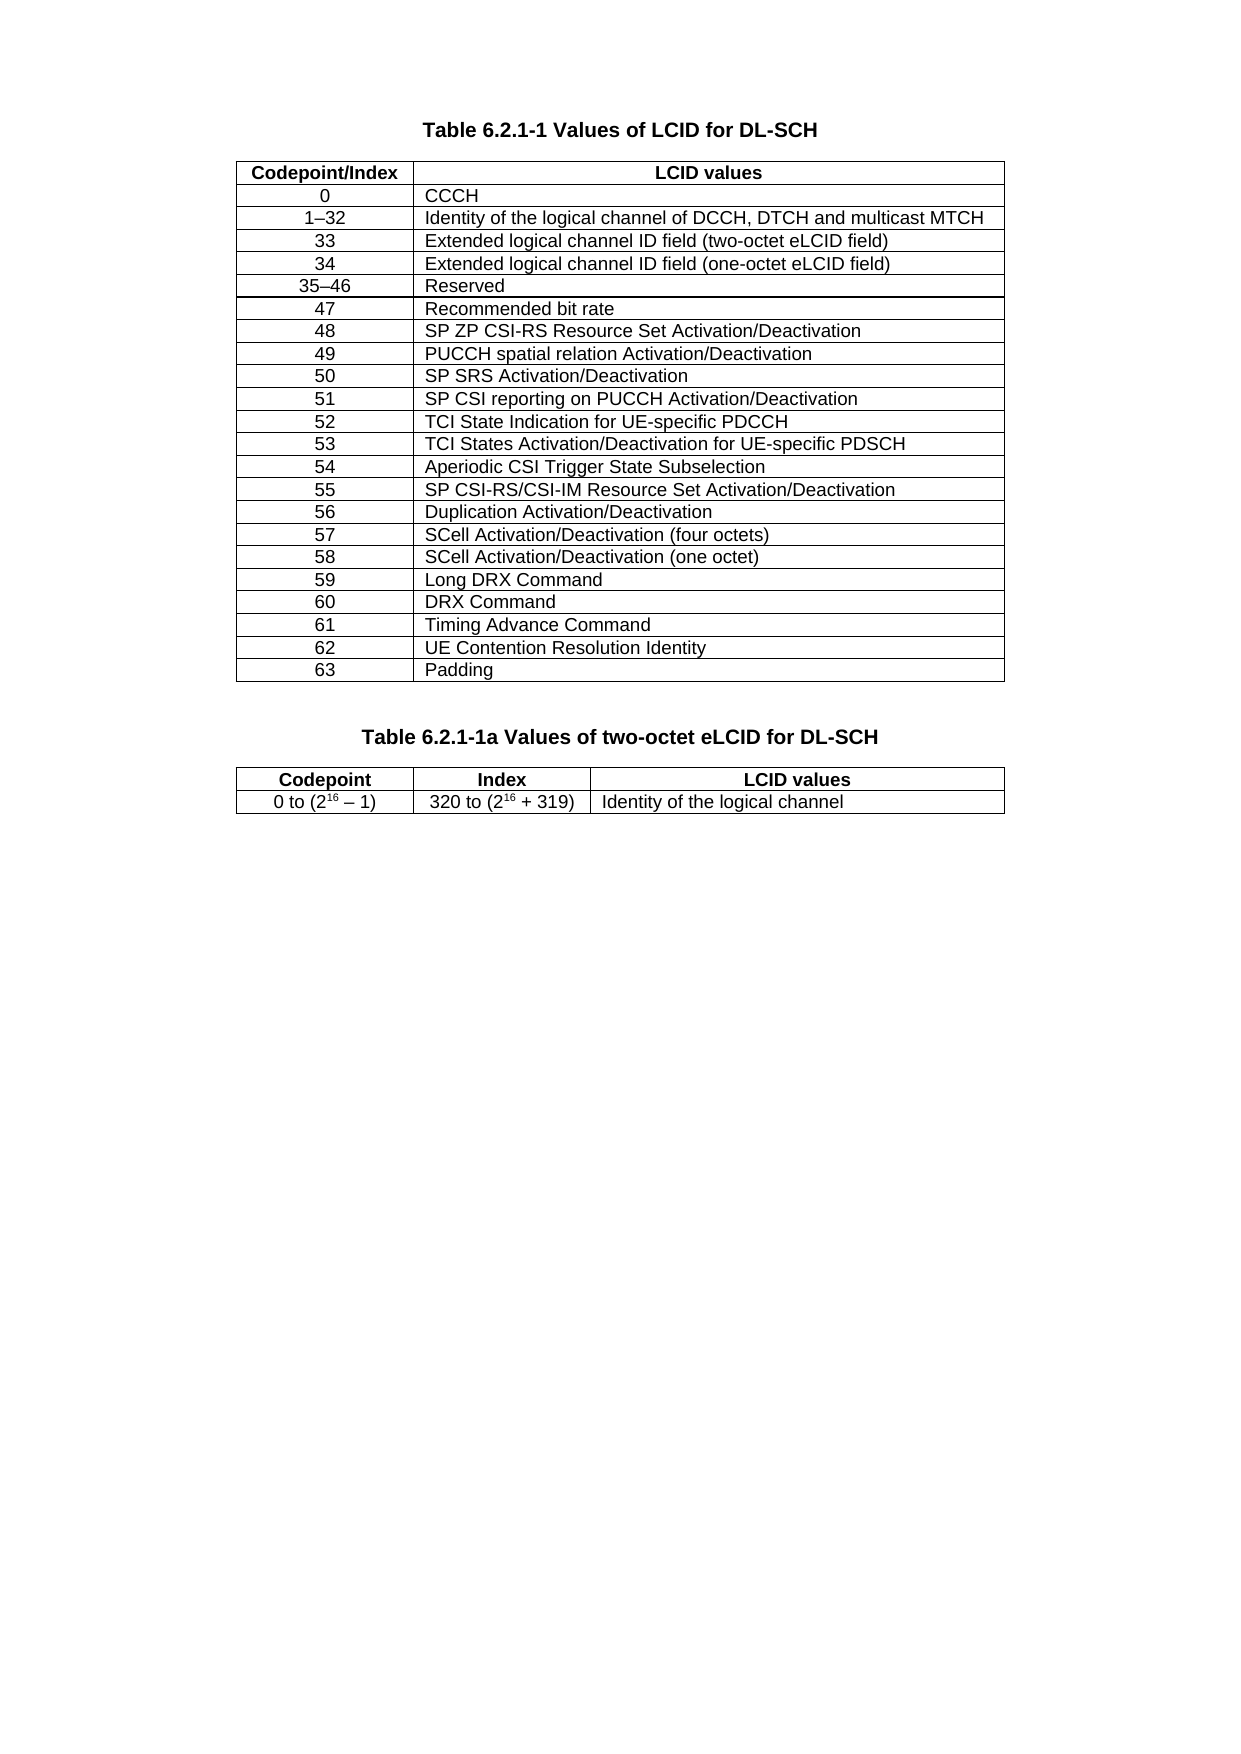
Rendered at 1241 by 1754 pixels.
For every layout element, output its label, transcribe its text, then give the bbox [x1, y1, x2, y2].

table_cell PUCCH spatial relation Activation/Deactivation [414, 343, 1004, 364]
table_cell 33 [237, 230, 413, 251]
table_cell 320 to (216 + 319) [414, 791, 590, 812]
table_cell 35–46 [237, 275, 413, 296]
table_cell TCI State Indication for UE-specific PDCCH [414, 411, 1004, 432]
table_cell DRX Command [414, 591, 1004, 613]
table_cell Padding [414, 659, 1004, 681]
table_cell 52 [237, 411, 413, 432]
table_cell 50 [237, 365, 413, 387]
table_cell Timing Advance Command [414, 614, 1004, 636]
table_cell 0 to (216 – 1) [237, 791, 413, 812]
table_cell SP ZP CSI-RS Resource Set Activation/Deactivation [414, 320, 1004, 342]
table_cell 49 [237, 343, 413, 364]
table_cell 1–32 [237, 207, 413, 229]
table_cell Identity of the logical channel of DCCH, DTCH and multicast MTCH [414, 207, 1004, 229]
table_cell 59 [237, 569, 413, 590]
table_header Index [414, 768, 590, 790]
table_cell Extended logical channel ID field (two-octet eLCID field) [414, 230, 1004, 251]
table_cell CCCH [414, 185, 1004, 206]
table_cell 55 [237, 478, 413, 500]
table_header Codepoint/Index [237, 162, 413, 183]
table_header Codepoint [237, 768, 413, 790]
table_cell Identity of the logical channel [591, 791, 1004, 812]
text Table 6.2.1-1 Values of LCID for DL-SCH [118, 118, 1122, 142]
table_cell SP CSI-RS/CSI-IM Resource Set Activation/Deactivation [414, 478, 1004, 500]
text Table 6.2.1-1a Values of two-octet eLCID for DL-SCH [118, 724, 1122, 748]
table_cell UE Contention Resolution Identity [414, 637, 1004, 658]
table_cell 56 [237, 501, 413, 522]
table_cell Long DRX Command [414, 569, 1004, 590]
table_cell 62 [237, 637, 413, 658]
table_cell SP CSI reporting on PUCCH Activation/Deactivation [414, 388, 1004, 409]
table_cell 60 [237, 591, 413, 613]
table_cell Aperiodic CSI Trigger State Subselection [414, 456, 1004, 477]
table_cell Extended logical channel ID field (one-octet eLCID field) [414, 252, 1004, 274]
table_cell 63 [237, 659, 413, 681]
table_cell Reserved [414, 275, 1004, 296]
table_cell 53 [237, 433, 413, 455]
table_cell 34 [237, 252, 413, 274]
table_cell Recommended bit rate [414, 298, 1004, 319]
table_cell SP SRS Activation/Deactivation [414, 365, 1004, 387]
table_cell 51 [237, 388, 413, 409]
table_cell TCI States Activation/Deactivation for UE-specific PDSCH [414, 433, 1004, 455]
table_header LCID values [414, 162, 1004, 183]
table_cell 54 [237, 456, 413, 477]
table_cell 47 [237, 298, 413, 319]
table_cell SCell Activation/Deactivation (four octets) [414, 524, 1004, 545]
table_cell 48 [237, 320, 413, 342]
table_cell 61 [237, 614, 413, 636]
table_cell Duplication Activation/Deactivation [414, 501, 1004, 522]
table_cell 0 [237, 185, 413, 206]
table_cell 57 [237, 524, 413, 545]
table_header LCID values [591, 768, 1004, 790]
table_cell 58 [237, 546, 413, 568]
table_cell SCell Activation/Deactivation (one octet) [414, 546, 1004, 568]
